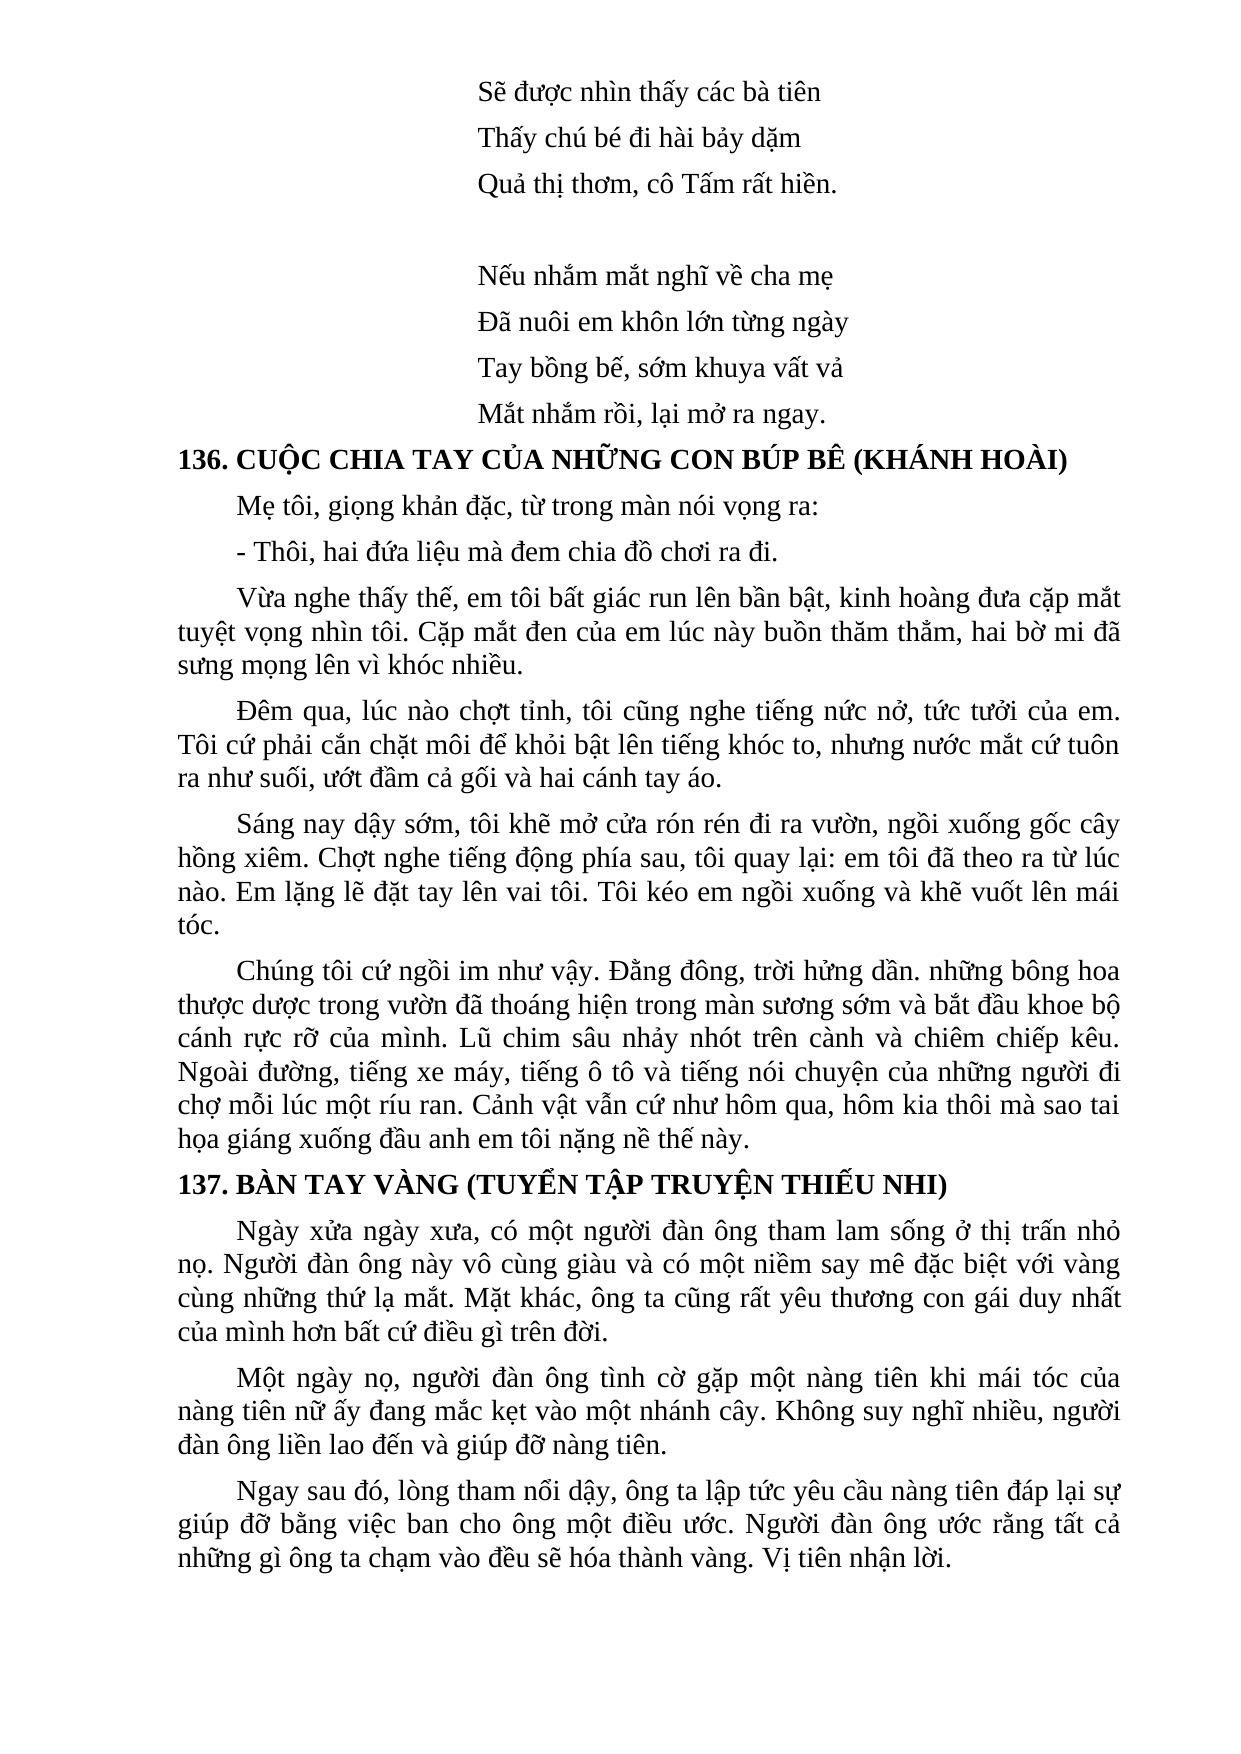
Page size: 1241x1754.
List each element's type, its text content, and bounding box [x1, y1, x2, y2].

text - Thôi, hai đứa liệu mà đem chia đồ chơi ra đi. [177, 534, 1122, 568]
text Sẽ được nhìn thấy các bà tiên [177, 74, 1122, 107]
text Vừa nghe thấy thế, em tôi bất giác run lên bần bật, kinh hoàng đưa cặp mắt tuyệt vọng nhìn tôi. Cặp mắt đen của em lúc này buồn thăm thẳm, hai bờ mi đã sưng mọng lên vì khóc nhiều. [177, 580, 1122, 681]
text Tay bồng bế, sớm khuya vất vả [177, 350, 1122, 384]
text Thấy chú bé đi hài bảy dặm [177, 120, 1122, 153]
text Đã nuôi em khôn lớn từng ngày [177, 304, 1122, 338]
text Nếu nhắm mắt nghĩ về cha mẹ [177, 258, 1122, 292]
text Một ngày nọ, người đàn ông tình cờ gặp một nàng tiên khi mái tóc của nàng tiên nữ ấy đang mắc kẹt vào một nhánh cây. Không suy nghĩ nhiều, người đàn ông liền lao đến và giúp đỡ nàng tiên. [177, 1360, 1122, 1460]
text Đêm qua, lúc nào chợt tỉnh, tôi cũng nghe tiếng nức nở, tức tưởi của em. Tôi cứ phải cắn chặt môi để khỏi bật lên tiếng khóc to, nhưng nước mắt cứ tuôn ra như suối, ướt đầm cả gối và hai cánh tay áo. [177, 693, 1122, 794]
text Chúng tôi cứ ngồi im như vậy. Đằng đông, trời hửng dần. những bông hoa thược dược trong vườn đã thoáng hiện trong màn sương sớm và bắt đầu khoe bộ cánh rực rỡ của mình. Lũ chim sâu nhảy nhót trên cành và chiêm chiếp kêu. Ngoài đường, tiếng xe máy, tiếng ô tô và tiếng nói chuyện của những người đi chợ mỗi lúc một ríu ran. Cảnh vật vẫn cứ như hôm qua, hôm kia thôi mà sao tai họa giáng xuống đầu anh em tôi nặng nề thế này. [177, 953, 1122, 1154]
text Quả thị thơm, cô Tấm rất hiền. [177, 166, 1122, 199]
text Ngày xửa ngày xưa, có một người đàn ông tham lam sống ở thị trấn nhỏ nọ. Người đàn ông này vô cùng giàu và có một niềm say mê đặc biệt với vàng cùng những thứ lạ mắt. Mặt khác, ông ta cũng rất yêu thương con gái duy nhất của mình hơn bất cứ điều gì trên đời. [177, 1213, 1122, 1347]
text 137. BÀN TAY VÀNG (TUYỂN TẬP TRUYỆN THIẾU NHI) [177, 1167, 1122, 1201]
text Mẹ tôi, giọng khản đặc, từ trong màn nói vọng ra: [177, 488, 1122, 522]
text Ngay sau đó, lòng tham nổi dậy, ông ta lập tức yêu cầu nàng tiên đáp lại sự giúp đỡ bằng việc ban cho ông một điều ước. Người đàn ông ước rằng tất cả những gì ông ta chạm vào đều sẽ hóa thành vàng. Vị tiên nhận lời. [177, 1473, 1122, 1573]
text Mắt nhắm rồi, lại mở ra ngay. [177, 396, 1122, 430]
text Sáng nay dậy sớm, tôi khẽ mở cửa rón rén đi ra vườn, ngồi xuống gốc cây hồng xiêm. Chợt nghe tiếng động phía sau, tôi quay lại: em tôi đã theo ra từ lúc nào. Em lặng lẽ đặt tay lên vai tôi. Tôi kéo em ngồi xuống và khẽ vuốt lên mái tóc. [177, 807, 1122, 941]
text 136. CUỘC CHIA TAY CỦA NHỮNG CON BÚP BÊ (KHÁNH HOÀI) [177, 442, 1122, 476]
